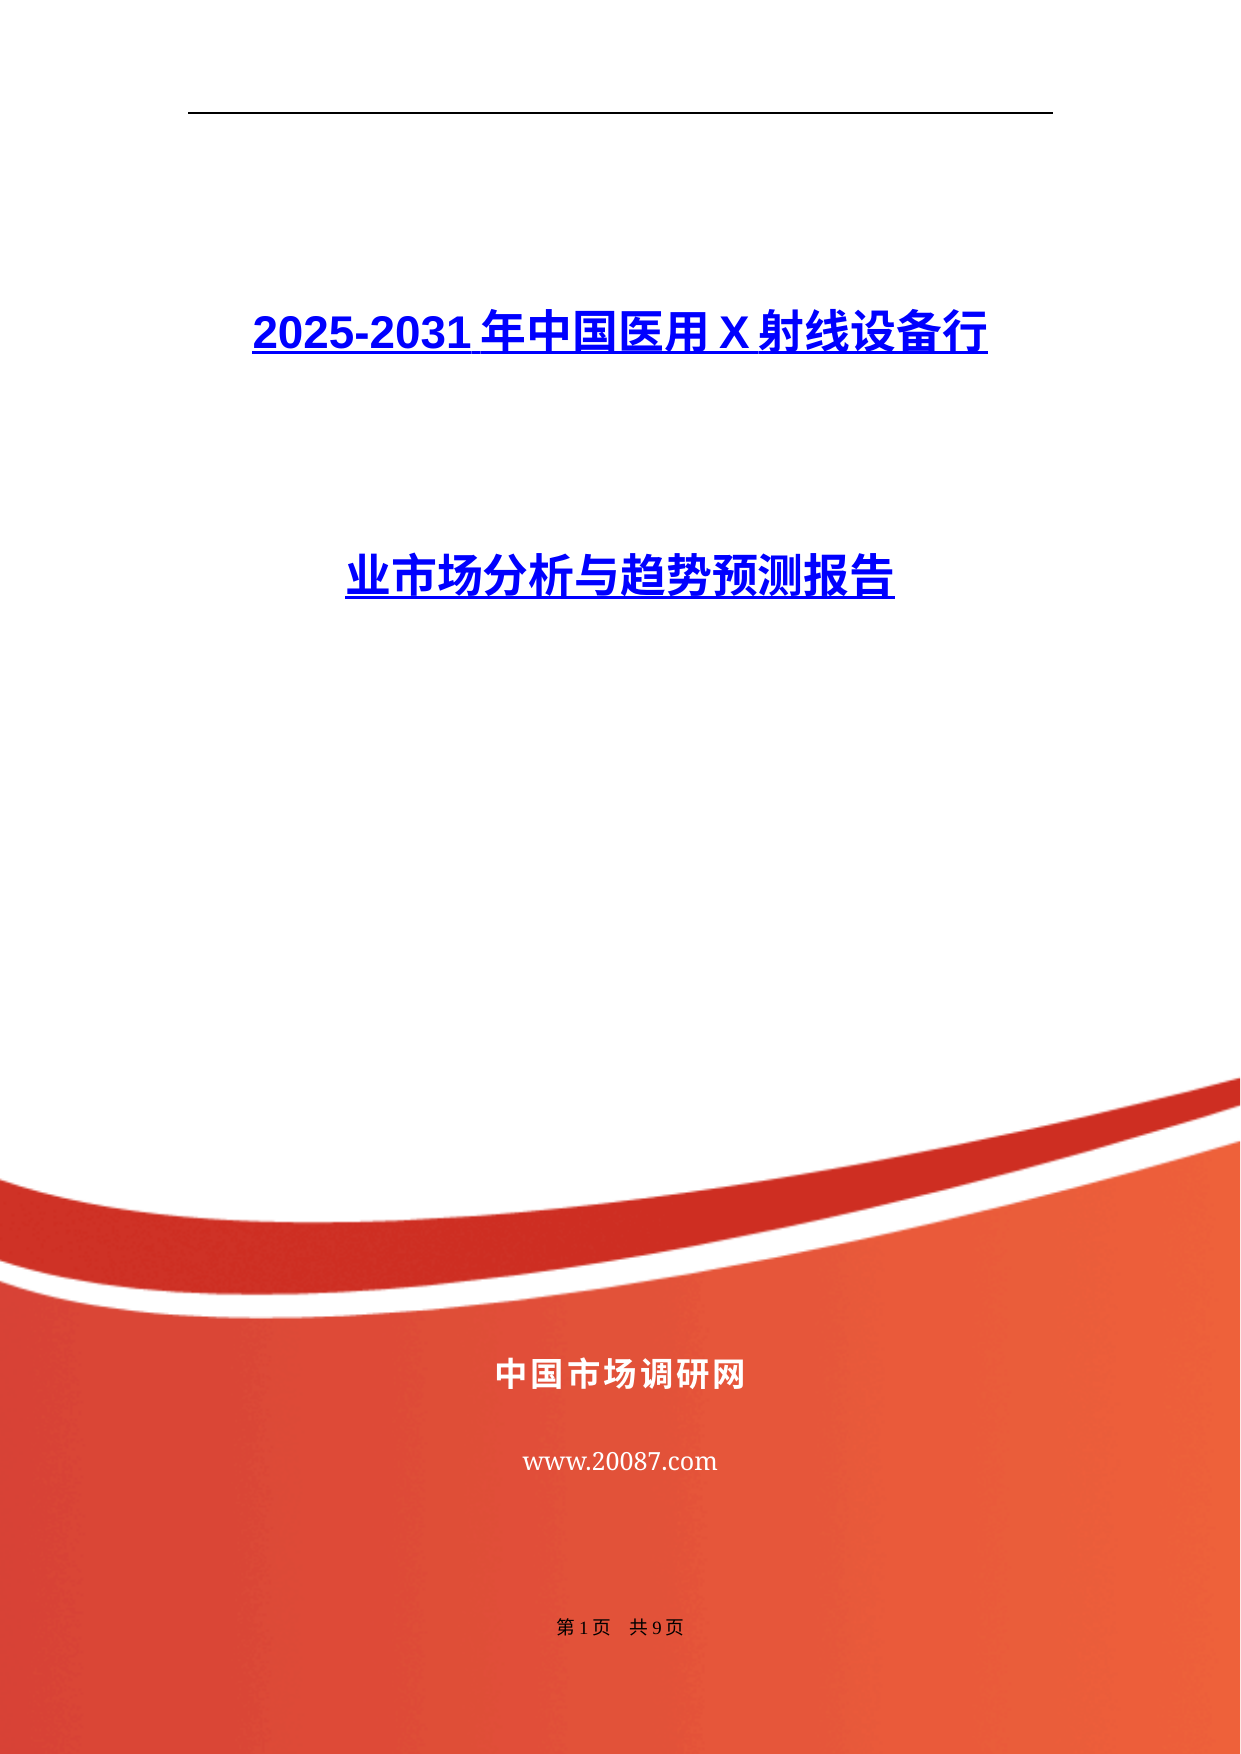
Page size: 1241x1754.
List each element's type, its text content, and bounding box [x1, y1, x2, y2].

subtitle 中国市场调研网 [187, 1339, 1053, 1404]
table_header 2025-2031年中国医用X射线设备行业市场分析与趋势预测报告 [188, 207, 1053, 773]
picture [0, 1006, 1241, 1754]
text www.20087.com [187, 1428, 1053, 1493]
